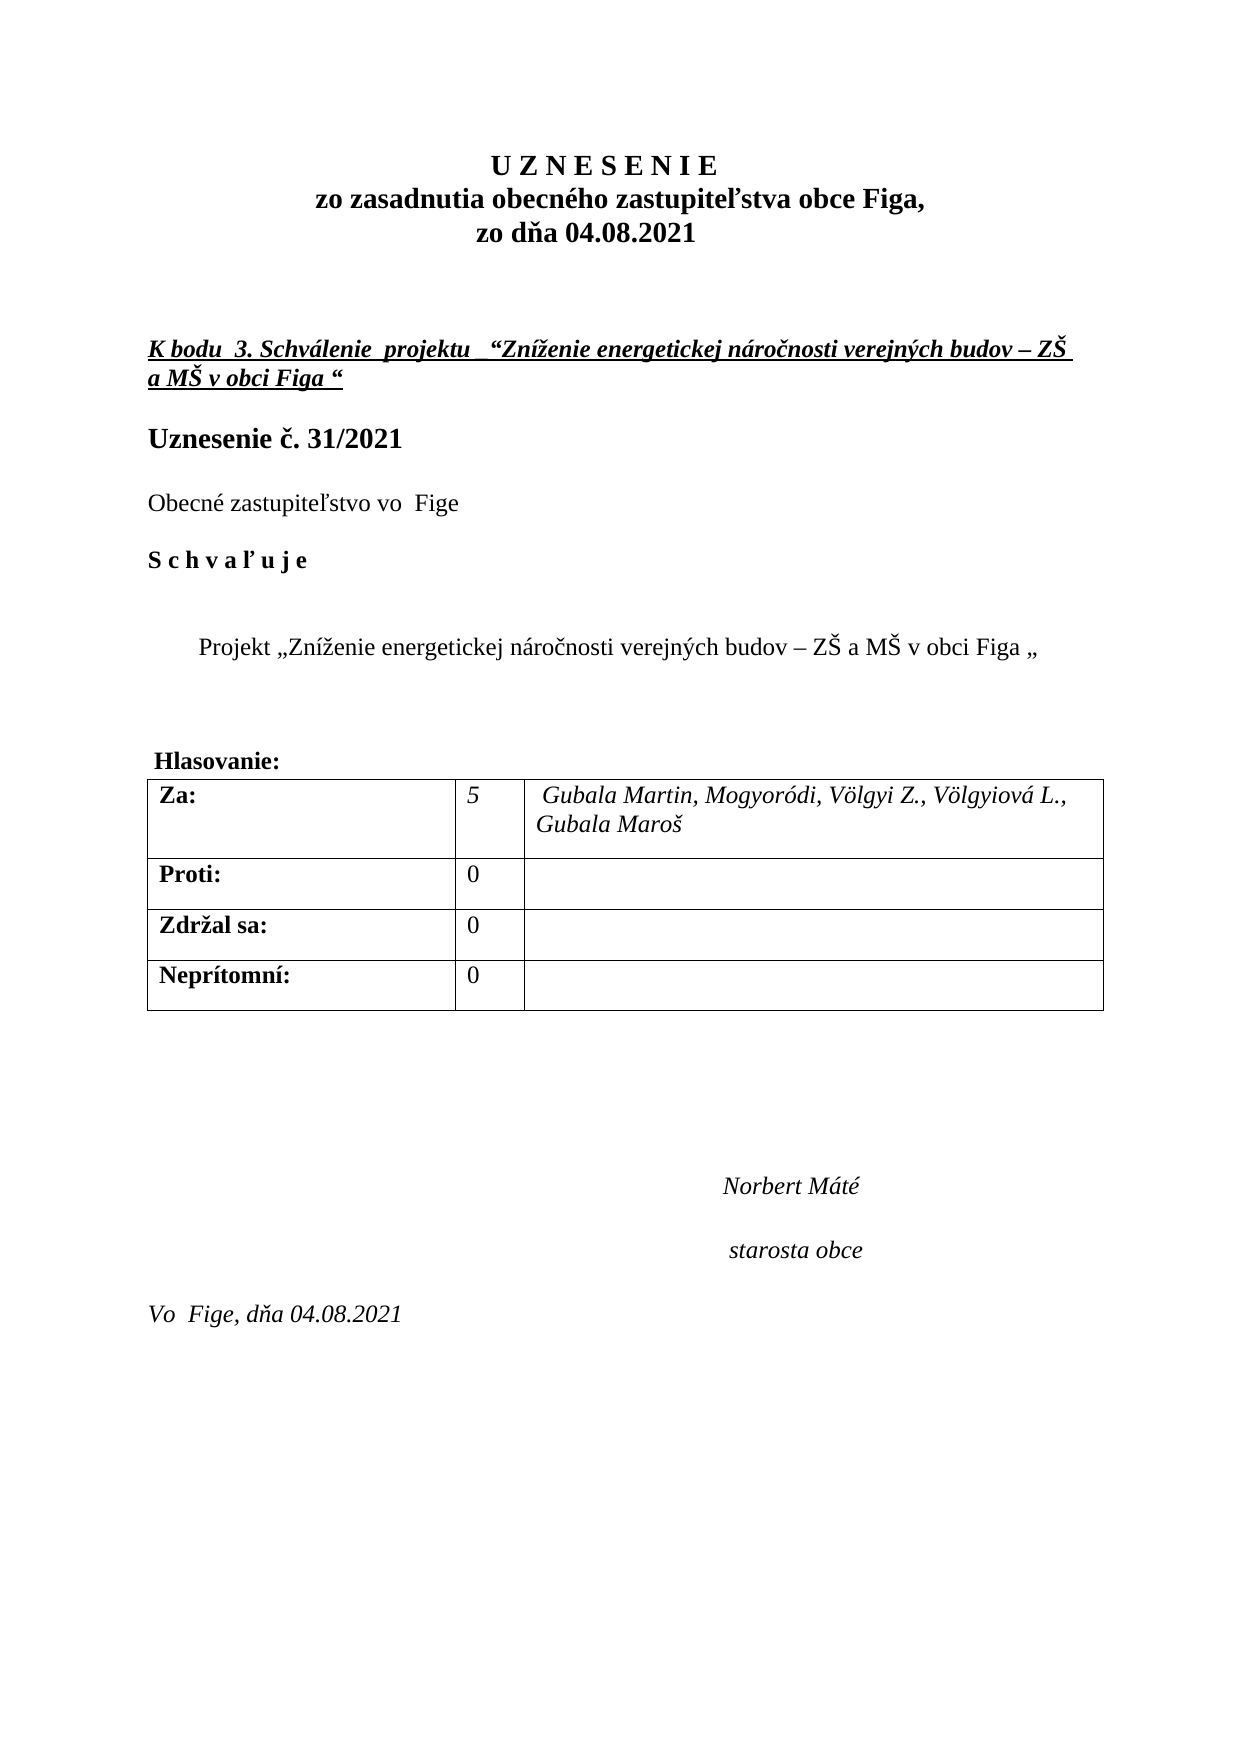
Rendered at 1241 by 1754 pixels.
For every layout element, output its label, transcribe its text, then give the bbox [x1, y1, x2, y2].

text Hlasovanie: [148, 746, 1093, 774]
text zo dňa 04.08.2021 [148, 215, 1093, 248]
table_cell [525, 910, 1103, 959]
text Obecné zastupiteľstvo vo Fige [148, 488, 1093, 517]
text Norbert Máté [148, 1171, 1093, 1200]
table_header Za: [148, 780, 455, 858]
table_header 5 [456, 780, 524, 858]
table_cell Zdržal sa: [148, 910, 455, 959]
text S c h v a ľ u j e [148, 545, 1093, 574]
table_header Gubala Martin, Mogyoródi, Völgyi Z., Völgyiová L., Gubala Maroš [525, 780, 1103, 858]
table_cell [525, 961, 1103, 1010]
table_cell [525, 859, 1103, 909]
text zo zasadnutia obecného zastupiteľstva obce Figa, [148, 181, 1093, 215]
table_cell Proti: [148, 859, 455, 909]
text U Z N E S E N I E [148, 148, 1093, 181]
text K bodu 3. Schválenie projektu _“Zníženie energetickej náročnosti verejných budov – ZŠ a MŠ v obci Figa “ [148, 334, 1093, 392]
text starosta obce [148, 1235, 1093, 1264]
text Vo Fige, dňa 04.08.2021 [148, 1299, 1093, 1328]
text Projekt „Zníženie energetickej náročnosti verejných budov – ZŠ a MŠ v obci Figa „ [192, 632, 1093, 660]
table_cell 0 [456, 910, 524, 959]
table_cell 0 [456, 859, 524, 909]
table_cell Neprítomní: [148, 961, 455, 1010]
text Uznesenie č. 31/2021 [148, 421, 1093, 454]
table_cell 0 [456, 961, 524, 1010]
